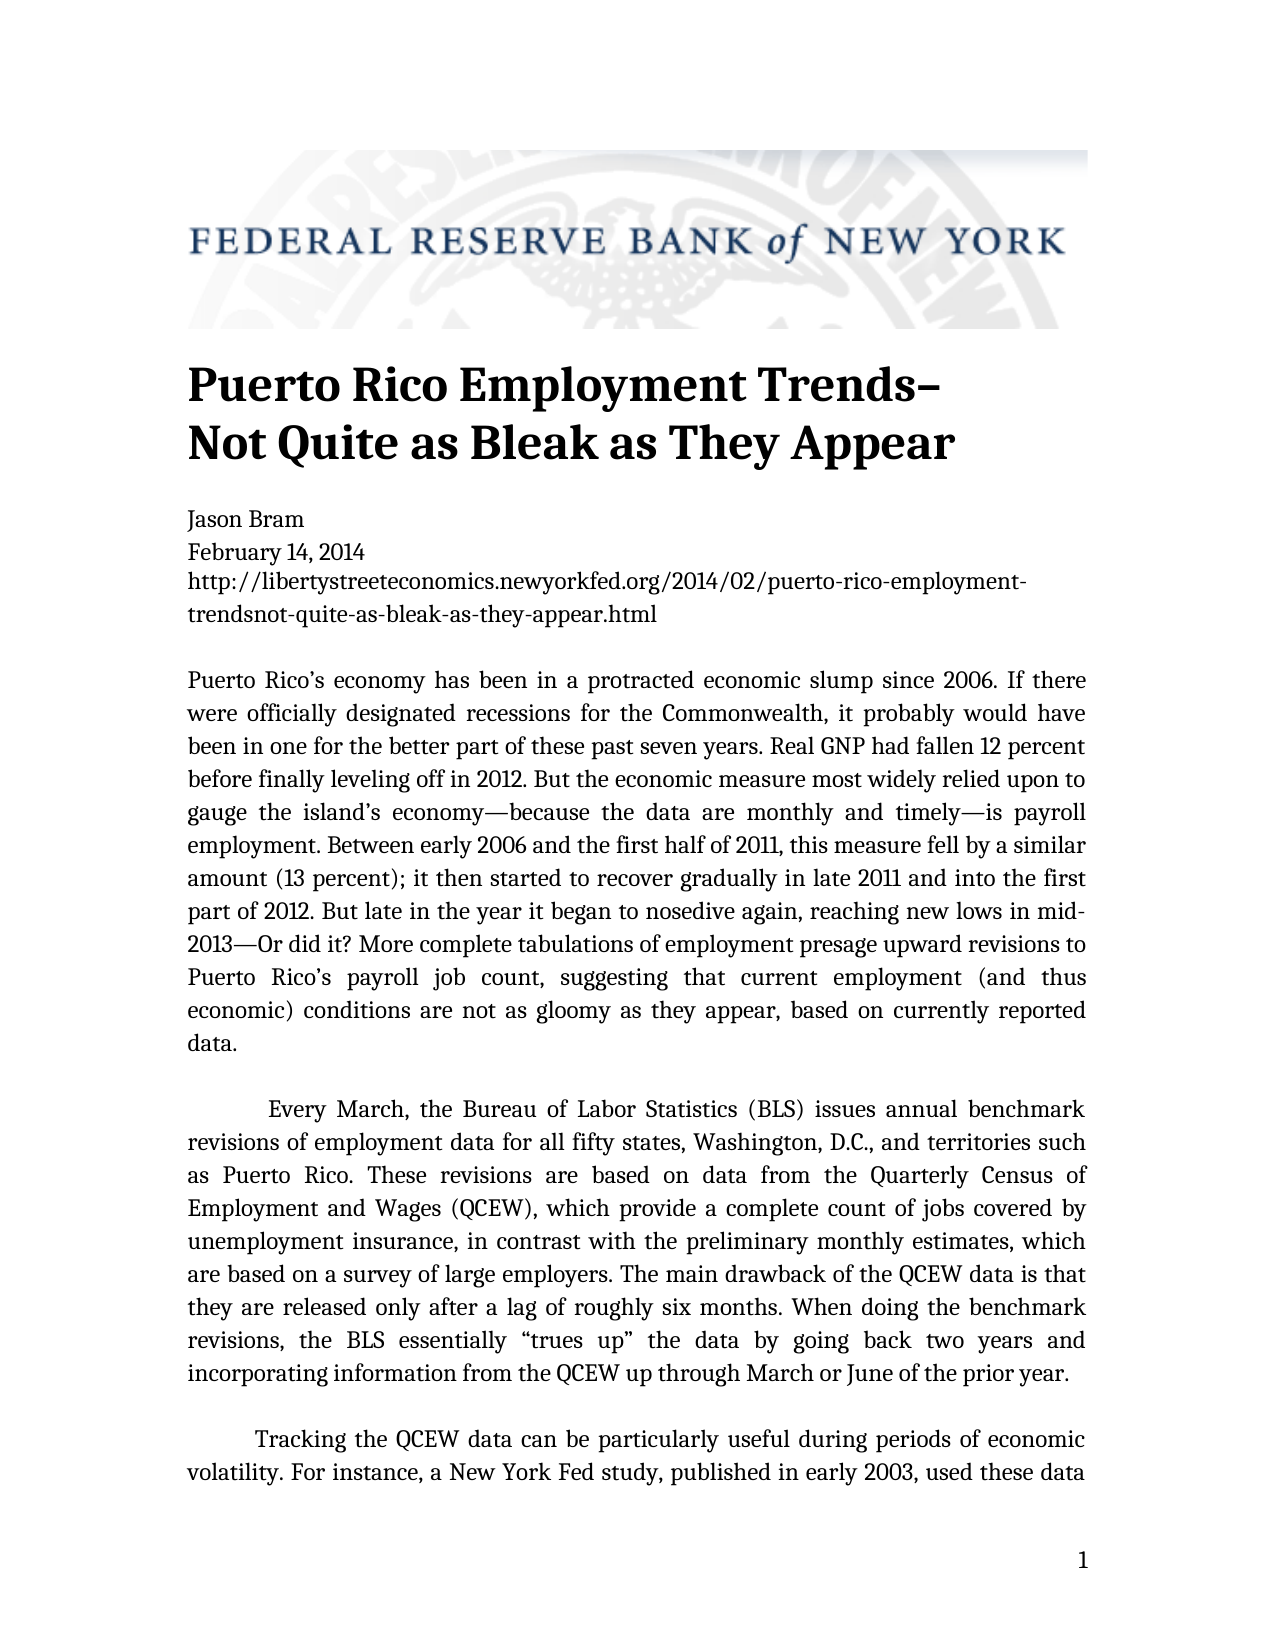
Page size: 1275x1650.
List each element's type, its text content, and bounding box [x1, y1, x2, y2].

text Puerto Rico’s economy has been in a protracted economic slump since 2006. If there were officially designated recessions for the Commonwealth, it probably would have been in one for the better part of these past seven years. Real GNP had fallen 12 percent before finally leveling off in 2012. But the economic measure most widely relied upon to gauge the island’s economy—because the data are monthly and timely—is payroll employment. Between early 2006 and the first half of 2011, this measure fell by a similar amount (13 percent); it then started to recover gradually in late 2011 and into the first part of 2012. But late in the year it began to nosedive again, reaching new lows in mid-2013—Or did it? More complete tabulations of employment presage upward revisions to Puerto Rico’s payroll job count, suggesting that current employment (and thus economic) conditions are not as gloomy as they appear, based on currently reported data. [187, 666, 1087, 1058]
text Jason Bram [187, 505, 1087, 534]
text February 14, 2014 [187, 538, 1087, 567]
text http://libertystreeteconomics.newyorkfed.org/2014/02/puerto-rico-employment-trendsnot-quite-as-bleak-as-they-appear.html [187, 567, 1087, 628]
text Not Quite as Bleak as They Appear [187, 414, 1087, 472]
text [187, 1425, 1087, 1487]
picture [187, 150, 1088, 329]
text Puerto Rico Employment Trends– [187, 357, 1087, 414]
text Every March, the Bureau of Labor Statistics (BLS) issues annual benchmark revisions of employment data for all fifty states, Washington, D.C., and territories such as Puerto Rico. These revisions are based on data from the Quarterly Census of Employment and Wages (QCEW), which provide a complete count of jobs covered by unemployment insurance, in contrast with the preliminary monthly estimates, which are based on a survey of large employers. The main drawback of the QCEW data is that they are released only after a lag of roughly six months. When doing the benchmark revisions, the BLS essentially “trues up” the data by going back two years and incorporating information from the QCEW up through March or June of the prior year. [187, 1095, 1087, 1388]
